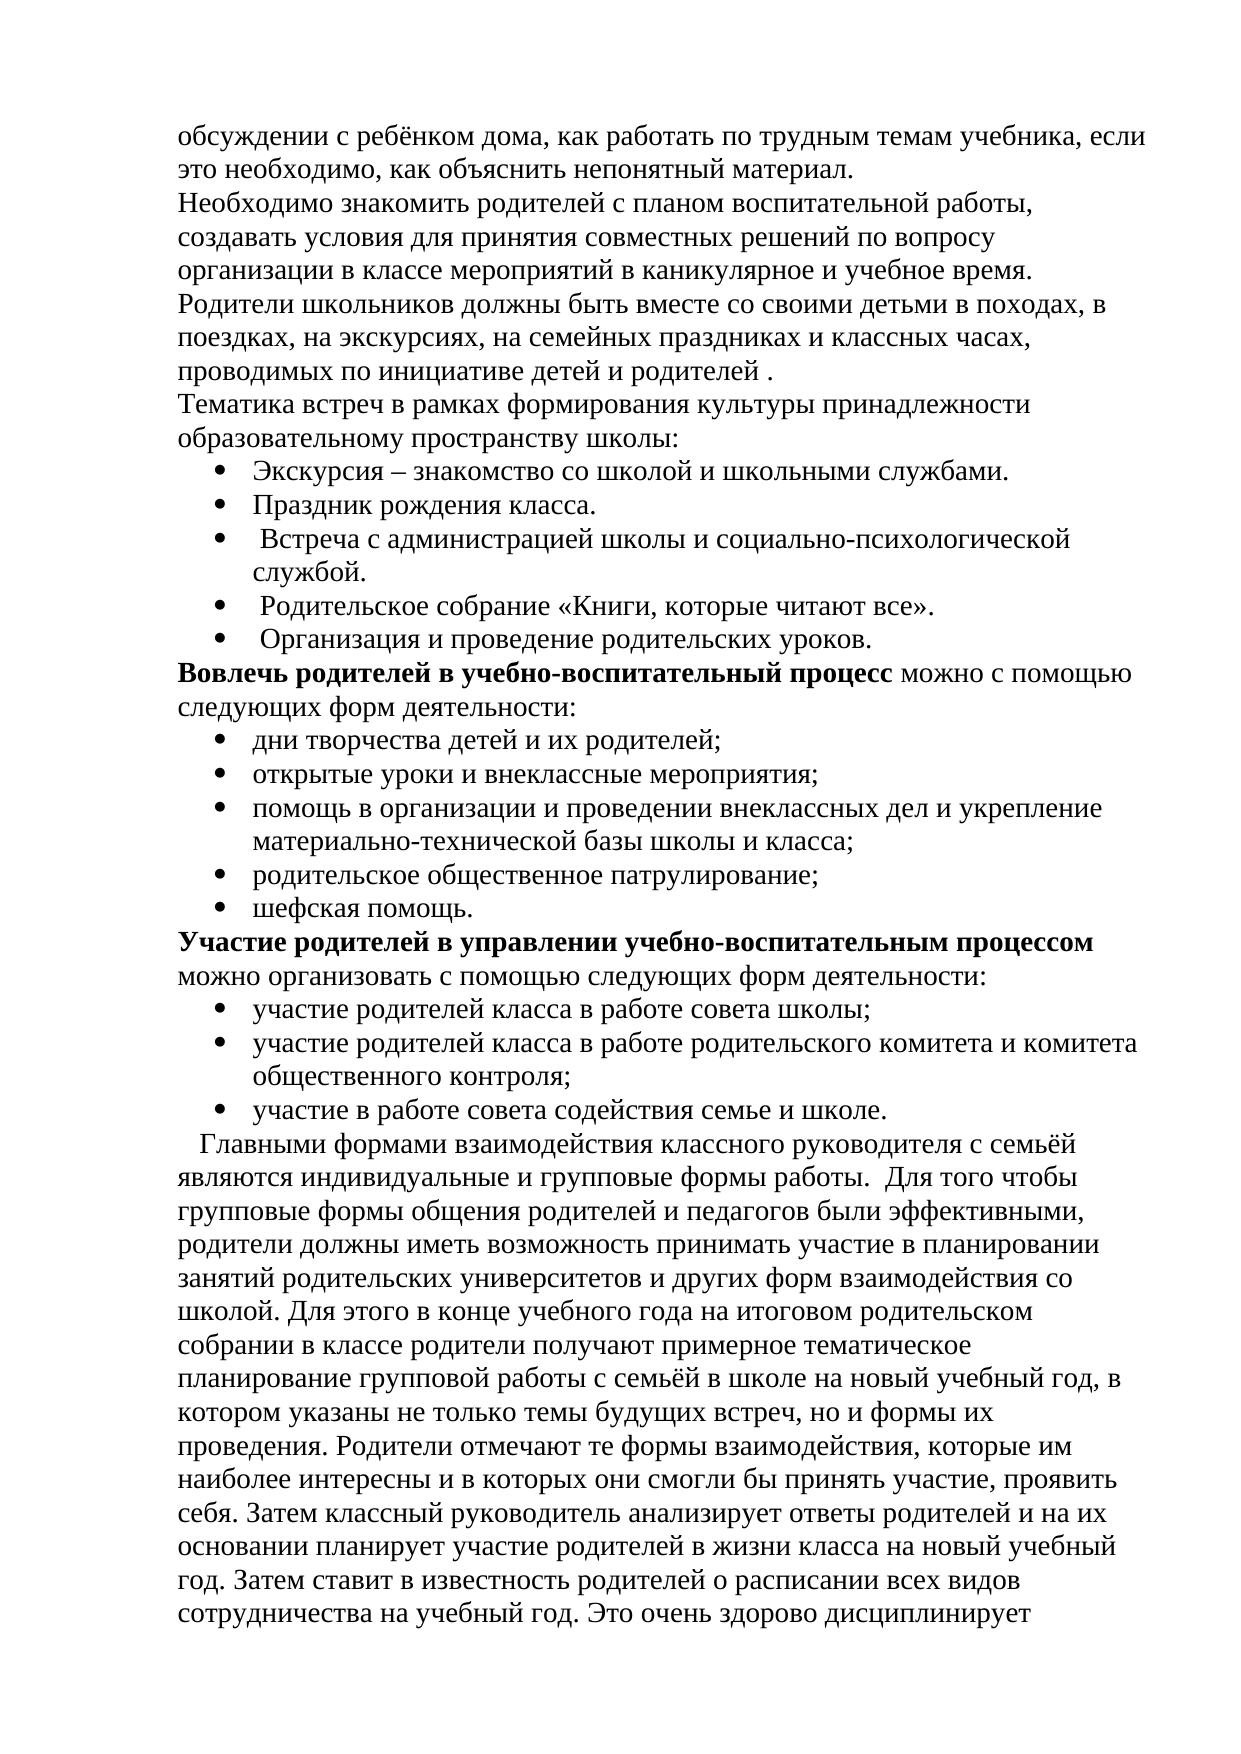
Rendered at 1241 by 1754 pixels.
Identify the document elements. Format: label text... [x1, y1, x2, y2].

list помощь в организации и проведении внеклассных дел и укрепление материально-технической базы школы и класса; [215, 790, 1152, 857]
text Вовлечь родителей в учебно-воспитательный процесс можно с помощью следующих форм деятельности: [177, 655, 1152, 722]
list шефская помощь. [215, 891, 1152, 924]
text являются индивидуальные и групповые формы работы. Для того чтобы [177, 1159, 1152, 1193]
text занятий родительских университетов и других форм взаимодействия со [177, 1260, 1152, 1293]
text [177, 1293, 1152, 1629]
list Встреча с администрацией школы и социально-психологической службой. [215, 521, 1152, 588]
list участие родителей класса в работе родительского комитета и комитета общественного контроля; [215, 1025, 1152, 1092]
text Главными формами взаимодействия классного руководителя с семьёй [177, 1126, 1152, 1159]
text групповые формы общения родителей и педагогов были эффективными, [177, 1193, 1152, 1226]
list дни творчества детей и их родителей; [215, 722, 1152, 756]
list родительское общественное патрулирование; [215, 857, 1152, 891]
text Тематика встреч в рамках формирования культуры принадлежности [177, 386, 1152, 420]
list участие родителей класса в работе совета школы; [215, 991, 1152, 1025]
list Праздник рождения класса. [215, 487, 1152, 521]
list открытые уроки и внеклассные мероприятия; [215, 756, 1152, 790]
list Организация и проведение родительских уроков. [215, 622, 1152, 655]
text родители должны иметь возможность принимать участие в планировании [177, 1226, 1152, 1260]
text Необходимо знакомить родителей с планом воспитательной работы, создавать условия для принятия совместных решений по вопросу организации в классе мероприятий в каникулярное и учебное время. Родители школьников должны быть вместе со своими детьми в походах, в поездках, на экскурсиях, на семейных праздниках и классных часах, проводимых по инициативе детей и родителей . [177, 185, 1152, 386]
text Участие родителей в управлении учебно-воспитательным процессом можно организовать с помощью следующих форм деятельности: [177, 924, 1152, 991]
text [177, 118, 1152, 185]
text образовательному пространству школы: [177, 420, 1152, 453]
list Экскурсия – знакомство со школой и школьными службами. [215, 453, 1152, 487]
list Родительское собрание «Книги, которые читают все». [215, 588, 1152, 622]
list участие в работе совета содействия семье и школе. [215, 1092, 1152, 1126]
